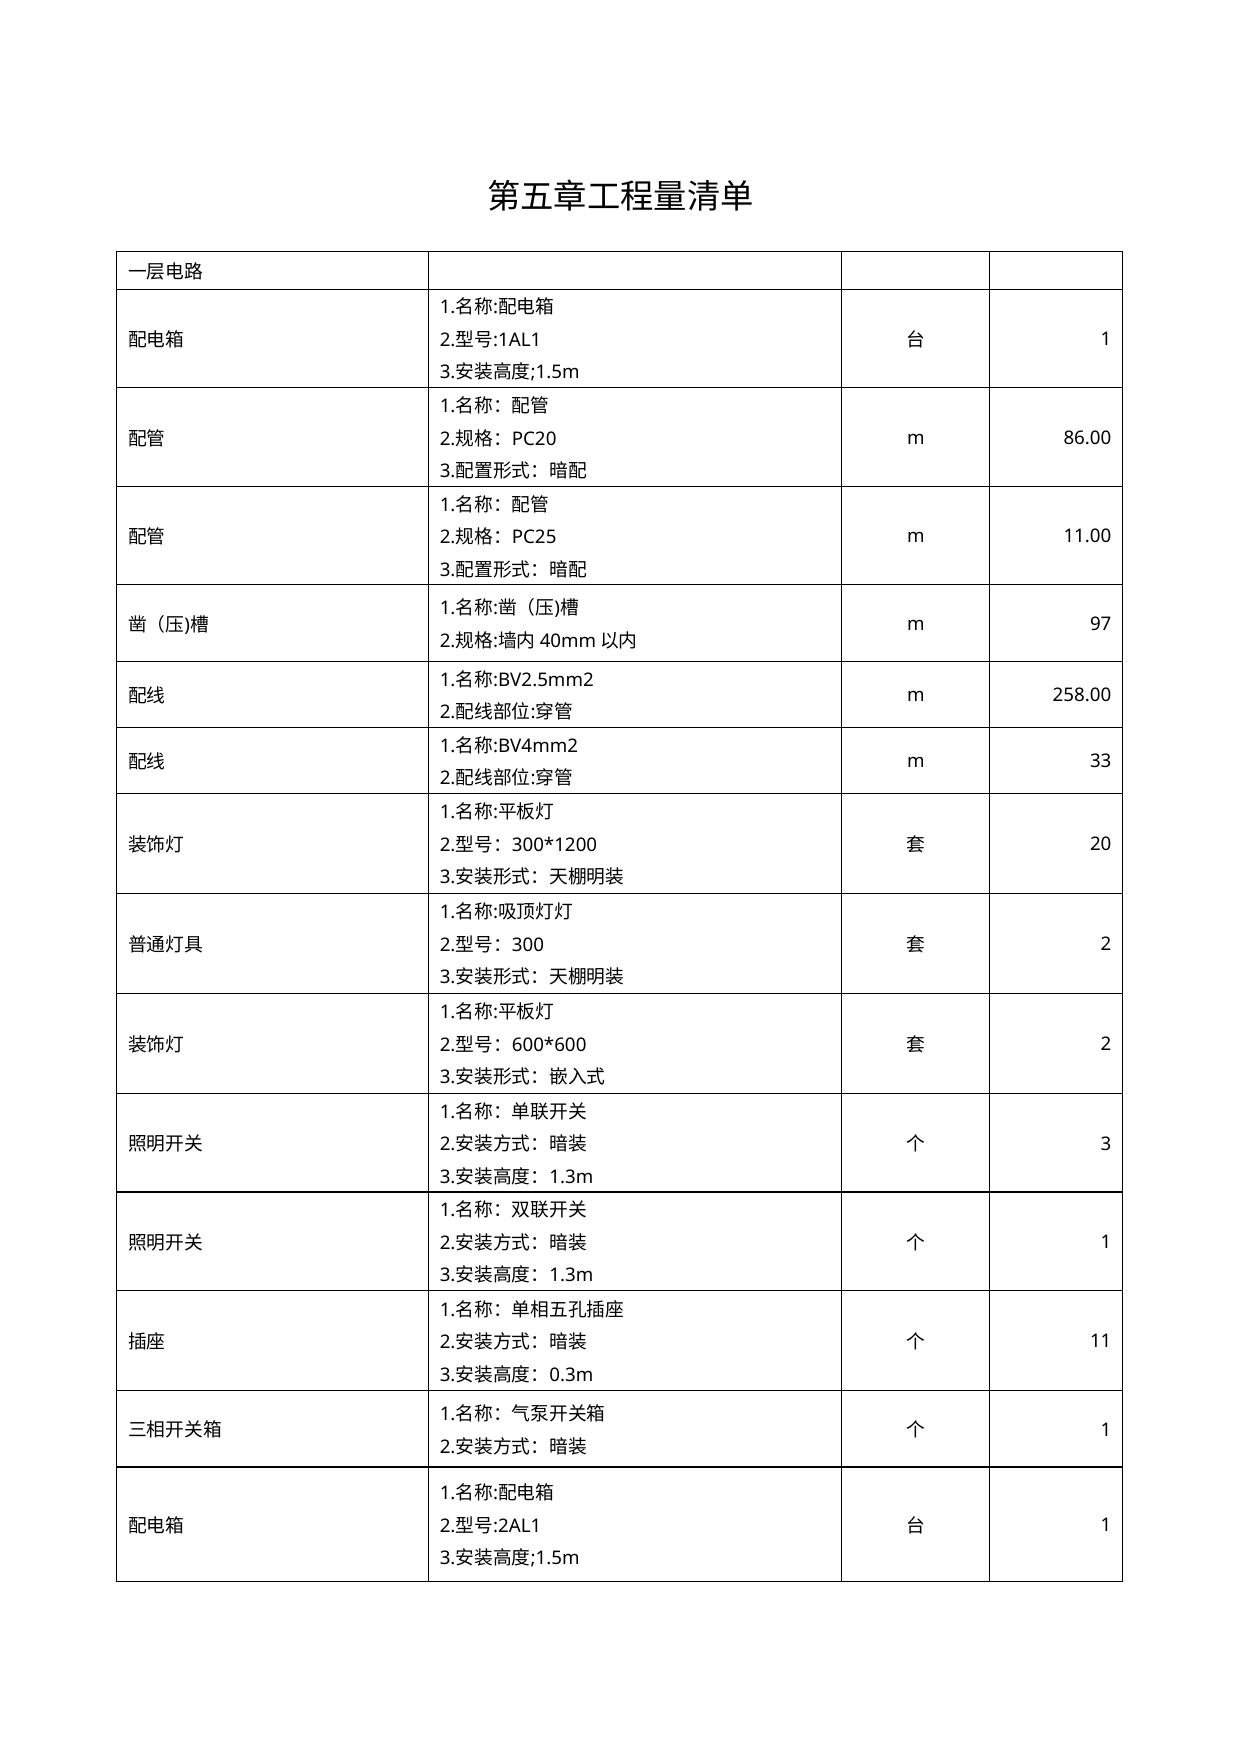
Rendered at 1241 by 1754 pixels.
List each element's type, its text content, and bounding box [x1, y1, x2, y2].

table_cell 套 [842, 894, 989, 993]
subtitle 第五章工程量清单 [118, 162, 1122, 227]
table_cell 个 [842, 1291, 989, 1390]
table_cell 1.名称:BV4mm2 2.配线部位:穿管 [429, 728, 841, 793]
table_cell 258.00 [990, 662, 1122, 727]
table_cell 配电箱 [117, 1468, 428, 1581]
table_cell 配管 [117, 388, 428, 486]
table_cell 装饰灯 [117, 994, 428, 1093]
table_cell m [842, 585, 989, 661]
table_cell 1.名称：双联开关 2.安装方式：暗装 3.安装高度：1.3m [429, 1193, 841, 1290]
table_cell 普通灯具 [117, 894, 428, 993]
table_cell 33 [990, 728, 1122, 793]
table_cell 套 [842, 794, 989, 893]
table_cell 11.00 [990, 487, 1122, 584]
table_cell 20 [990, 794, 1122, 893]
table_cell 个 [842, 1391, 989, 1466]
table_cell 1 [990, 1193, 1122, 1290]
table_cell 照明开关 [117, 1094, 428, 1191]
table_cell 1.名称:配电箱 2.型号:2AL1 3.安装高度;1.5m [429, 1468, 841, 1581]
table_cell 1.名称:BV2.5mm2 2.配线部位:穿管 [429, 662, 841, 727]
table_cell 照明开关 [117, 1193, 428, 1290]
table_cell 1 [990, 1391, 1122, 1466]
table_cell 2 [990, 994, 1122, 1093]
table_cell 台 [842, 290, 989, 387]
table_cell 三相开关箱 [117, 1391, 428, 1466]
table_cell 1 [990, 290, 1122, 387]
table_cell m [842, 662, 989, 727]
table_cell 插座 [117, 1291, 428, 1390]
table_header 一层电路 [117, 252, 428, 288]
table_cell 97 [990, 585, 1122, 661]
table_cell 1.名称：配管 2.规格：PC25 3.配置形式：暗配 [429, 487, 841, 584]
table_cell 1.名称:平板灯 2.型号：300*1200 3.安装形式：天棚明装 [429, 794, 841, 893]
table_cell 2 [990, 894, 1122, 993]
table_cell 配电箱 [117, 290, 428, 387]
table_cell 1.名称：单联开关 2.安装方式：暗装 3.安装高度：1.3m [429, 1094, 841, 1191]
table_header [429, 252, 841, 288]
table_cell 个 [842, 1094, 989, 1191]
table_cell 86.00 [990, 388, 1122, 486]
table_cell 1.名称：气泵开关箱 2.安装方式：暗装 [429, 1391, 841, 1466]
table_cell 1.名称:吸顶灯灯 2.型号：300 3.安装形式：天棚明装 [429, 894, 841, 993]
table_cell 套 [842, 994, 989, 1093]
table_cell 配管 [117, 487, 428, 584]
table_cell 3 [990, 1094, 1122, 1191]
table_cell 1.名称:凿（压)槽 2.规格:墙内 40mm以内 [429, 585, 841, 661]
table_cell 装饰灯 [117, 794, 428, 893]
table_cell 个 [842, 1193, 989, 1290]
table_cell 配线 [117, 662, 428, 727]
table_cell 配线 [117, 728, 428, 793]
table_cell m [842, 728, 989, 793]
table_cell 凿（压)槽 [117, 585, 428, 661]
table_cell m [842, 388, 989, 486]
table_header [990, 252, 1122, 288]
table_cell m [842, 487, 989, 584]
table_cell 台 [842, 1468, 989, 1581]
table_header [842, 252, 989, 288]
table_cell 1.名称:平板灯 2.型号：600*600 3.安装形式：嵌入式 [429, 994, 841, 1093]
table_cell 11 [990, 1291, 1122, 1390]
table_cell 1.名称：配管 2.规格：PC20 3.配置形式：暗配 [429, 388, 841, 486]
table_cell 1 [990, 1468, 1122, 1581]
table_cell 1.名称：单相五孔插座 2.安装方式：暗装 3.安装高度：0.3m [429, 1291, 841, 1390]
table_cell 1.名称:配电箱 2.型号:1AL1 3.安装高度;1.5m [429, 290, 841, 387]
